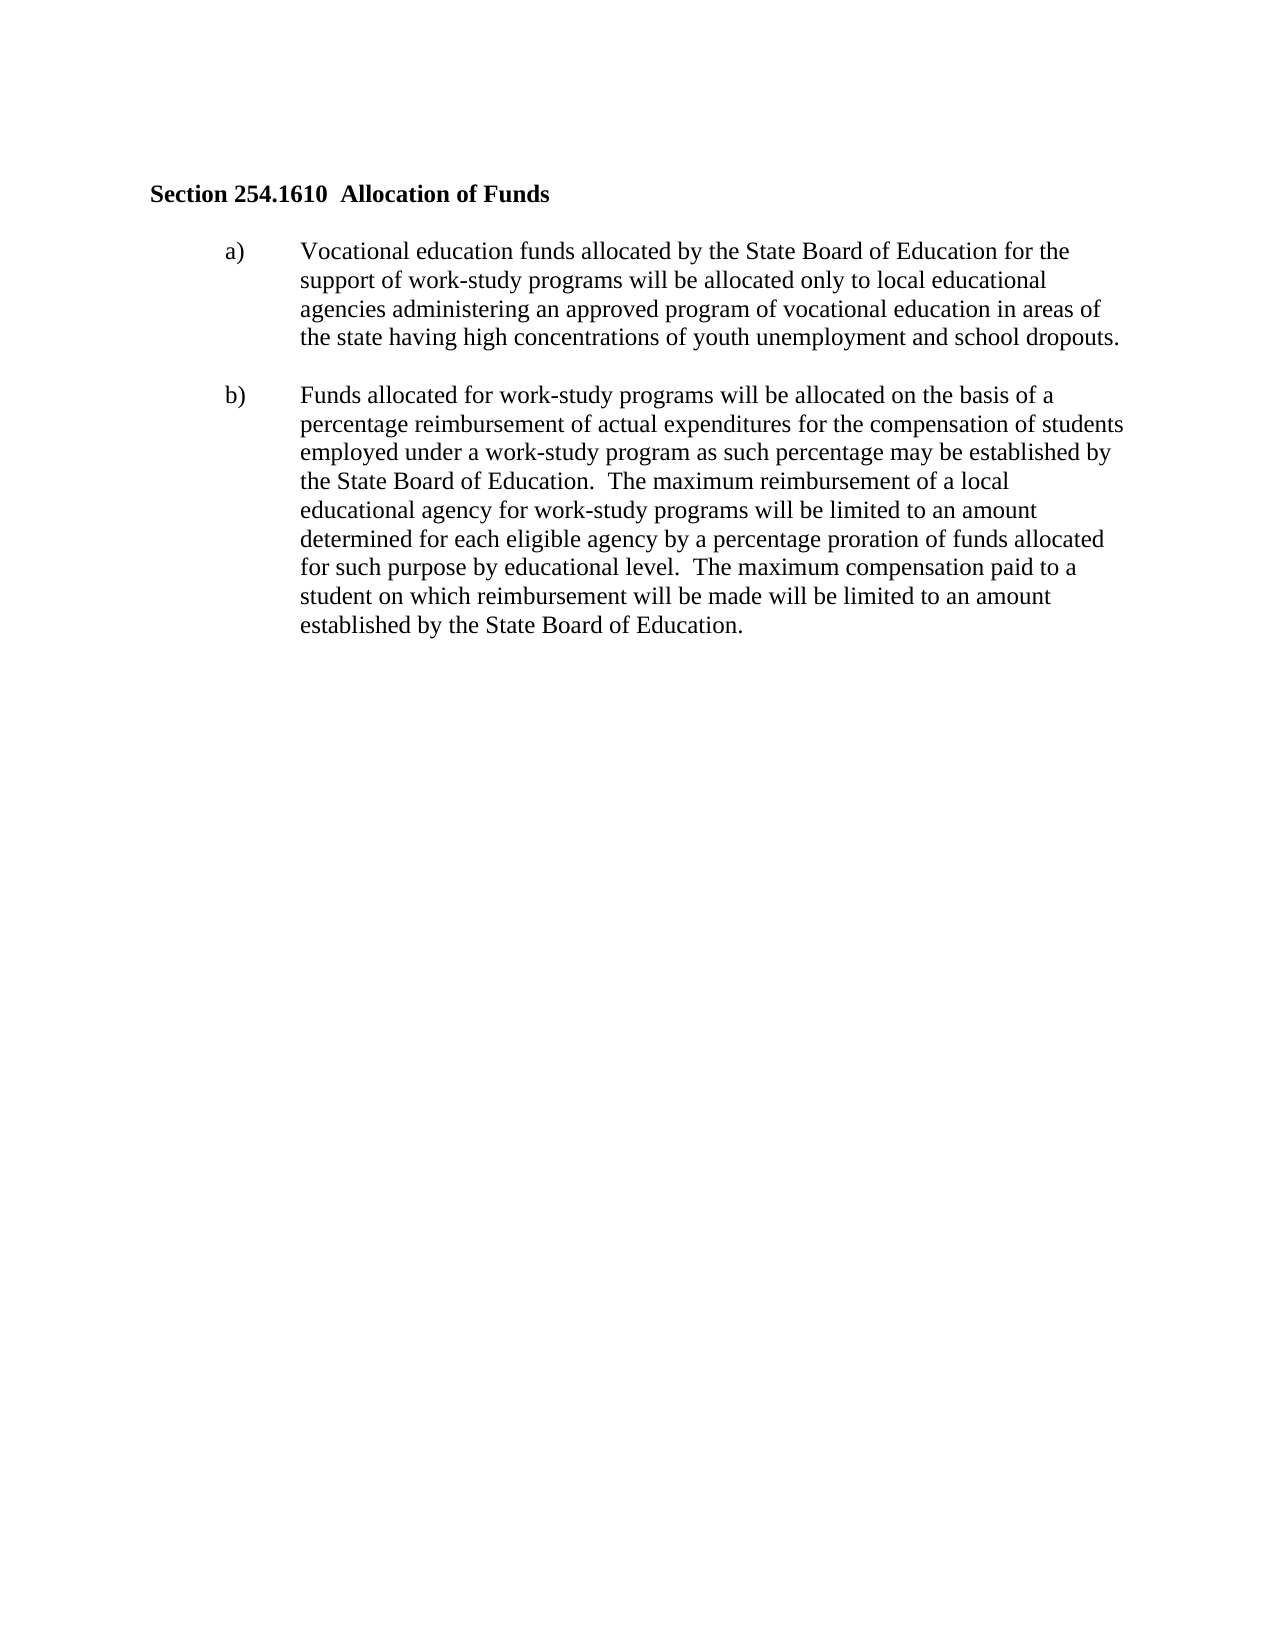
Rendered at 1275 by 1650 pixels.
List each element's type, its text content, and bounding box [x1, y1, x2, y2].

text a) Vocational education funds allocated by the State Board of Education for the support of work-study programs will be allocated only to local educational agencies administering an approved program of vocational education in areas of the state having high concentrations of youth unemployment and school dropouts. [225, 236, 1125, 351]
text Section 254.1610 Allocation of Funds [150, 179, 1125, 207]
text b) Funds allocated for work-study programs will be allocated on the basis of a percentage reimbursement of actual expenditures for the compensation of students employed under a work-study program as such percentage may be established by the State Board of Education. The maximum reimbursement of a local educational agency for work-study programs will be limited to an amount determined for each eligible agency by a percentage proration of funds allocated for such purpose by educational level. The maximum compensation paid to a student on which reimbursement will be made will be limited to an amount established by the State Board of Education. [225, 380, 1125, 639]
